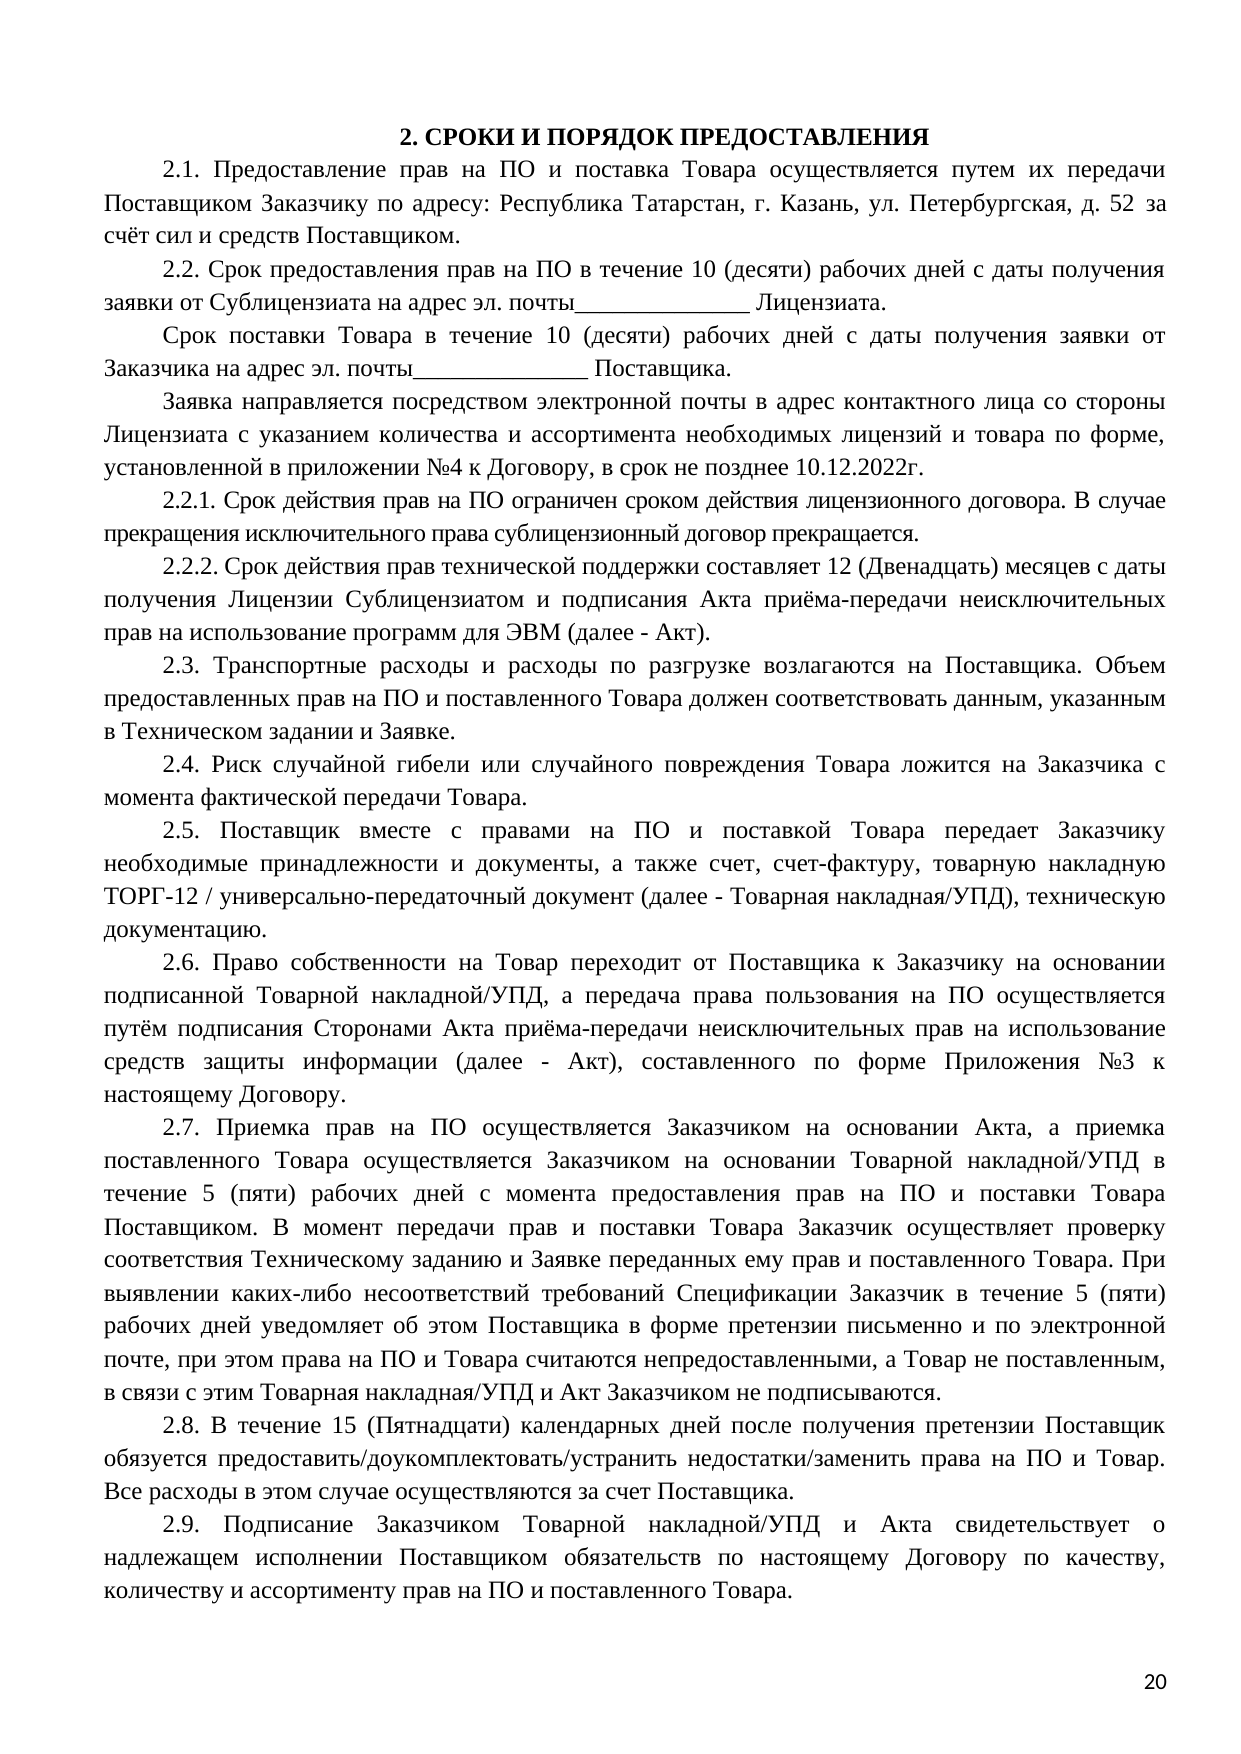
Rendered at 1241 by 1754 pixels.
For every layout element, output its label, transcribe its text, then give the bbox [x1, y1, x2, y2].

text 2.8. В течение 15 (Пятнадцати) календарных дней после получения претензии Поставщик обязуется предоставить/доукомплектовать/устранить недостатки/заменить права на ПО и Товар. Все расходы в этом случае осуществляются за счет Поставщика. [103, 1410, 1167, 1505]
text 2.1. Предоставление прав на ПО и поставка Товара осуществляется путем их передачи Поставщиком Заказчику по адресу: Республика Татарстан, г. Казань, ул. Петербургская, д. 52 за счёт сил и средств Поставщиком. [103, 154, 1167, 249]
text 2.5. Поставщик вместе с правами на ПО и поставкой Товара передает Заказчику необходимые принадлежности и документы, а также счет, счет-фактуру, товарную накладную ТОРГ-12 / универсально-передаточный документ (далее - Товарная накладная/УПД), техническую документацию. [103, 815, 1167, 943]
text 2.9. Подписание Заказчиком Товарной накладной/УПД и Акта свидетельствует о надлежащем исполнении Поставщиком обязательств по настоящему Договору по качеству, количеству и ассортименту прав на ПО и поставленного Товара. [103, 1509, 1167, 1604]
text 2.2. Срок предоставления прав на ПО в течение 10 (десяти) рабочих дней с даты получения заявки от Сублицензиата на адрес эл. почты______________ Лицензиата. [103, 254, 1167, 315]
text 2.6. Право собственности на Товар переходит от Поставщика к Заказчику на основании подписанной Товарной накладной/УПД, а передача права пользования на ПО осуществляется путём подписания Сторонами Акта приёма-передачи неисключительных прав на использование средств защиты информации (далее - Акт), составленного по форме Приложения №3 к настоящему Договору. [103, 947, 1167, 1108]
text 2.2.1. Срок действия прав на ПО ограничен сроком действия лицензионного договора. В случае прекращения исключительного права сублицензионный договор прекращается. [103, 485, 1167, 547]
text 2.2.2. Срок действия прав технической поддержки составляет 12 (Двенадцать) месяцев с даты получения Лицензии Сублицензиатом и подписания Акта приёма-передачи неисключительных прав на использование программ для ЭВМ (далее - Акт). [103, 551, 1167, 646]
text 2.4. Риск случайной гибели или случайного повреждения Товара ложится на Заказчика с момента фактической передачи Товара. [103, 749, 1167, 811]
text Заявка направляется посредством электронной почты в адрес контактного лица со стороны Лицензиата с указанием количества и ассортимента необходимых лицензий и товара по форме, установленной в приложении №4 к Договору, в срок не позднее 10.12.2022г. [103, 386, 1167, 481]
text Срок поставки Товара в течение 10 (десяти) рабочих дней с даты получения заявки от Заказчика на адрес эл. почты______________ Поставщика. [103, 320, 1167, 381]
text 2.7. Приемка прав на ПО осуществляется Заказчиком на основании Акта, а приемка поставленного Товара осуществляется Заказчиком на основании Товарной накладной/УПД в течение 5 (пяти) рабочих дней с момента предоставления прав на ПО и поставки Товара Поставщиком. В момент передачи прав и поставки Товара Заказчик осуществляет проверку соответствия Техническому заданию и Заявке переданных ему прав и поставленного Товара. При выявлении каких-либо несоответствий требований Спецификации Заказчик в течение 5 (пяти) рабочих дней уведомляет об этом Поставщика в форме претензии письменно и по электронной почте, при этом права на ПО и Товара считаются непредоставленными, а Товар не поставленным, в связи с этим Товарная накладная/УПД и Акт Заказчиком не подписываются. [103, 1112, 1167, 1405]
text 2.3. Транспортные расходы и расходы по разгрузке возлагаются на Поставщика. Объем предоставленных прав на ПО и поставленного Товара должен соответствовать данным, указанным в Техническом задании и Заявке. [103, 650, 1167, 745]
text 2. СРОКИ И ПОРЯДОК ПРЕДОСТАВЛЕНИЯ [103, 122, 1167, 150]
